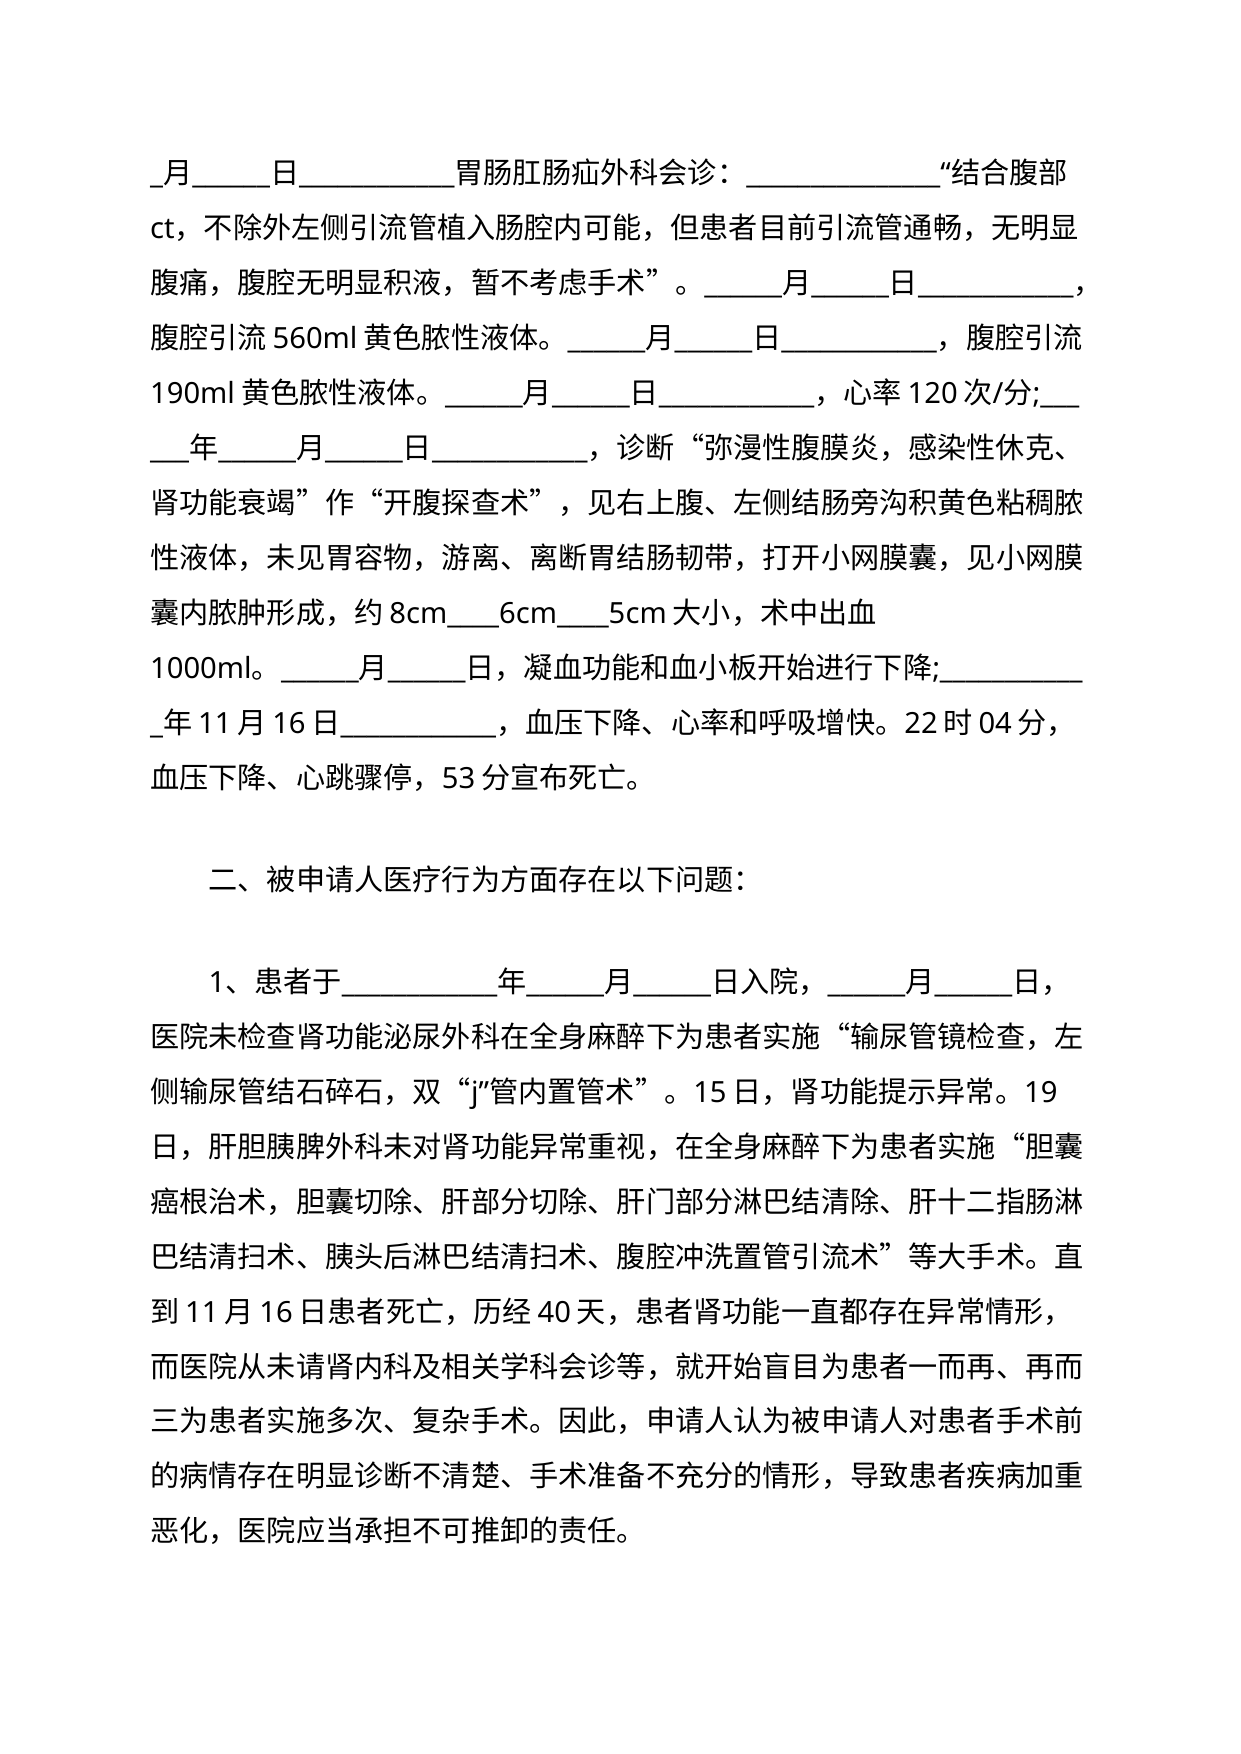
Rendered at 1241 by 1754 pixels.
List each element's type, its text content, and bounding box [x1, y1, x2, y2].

text 二、被申请人医疗行为方面存在以下问题： [150, 857, 1090, 899]
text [150, 150, 1090, 797]
text 1、患者于____________年______月______日入院，______月______日，医院未检查肾功能泌尿外科在全身麻醉下为患者实施“输尿管镜检查，左侧输尿管结石碎石，双“j”管内置管术”。15日，肾功能提示异常。19日，肝胆胰脾外科未对肾功能异常重视，在全身麻醉下为患者实施“胆囊癌根治术，胆囊切除、肝部分切除、肝门部分淋巴结清除、肝十二指肠淋巴结清扫术、胰头后淋巴结清扫术、腹腔冲洗置管引流术”等大手术。直到11月16日患者死亡，历经40天，患者肾功能一直都存在异常情形，而医院从未请肾内科及相关学科会诊等，就开始盲目为患者一而再、再而三为患者实施多次、复杂手术。因此，申请人认为被申请人对患者手术前的病情存在明显诊断不清楚、手术准备不充分的情形，导致患者疾病加重恶化，医院应当承担不可推卸的责任。 [150, 958, 1090, 1550]
